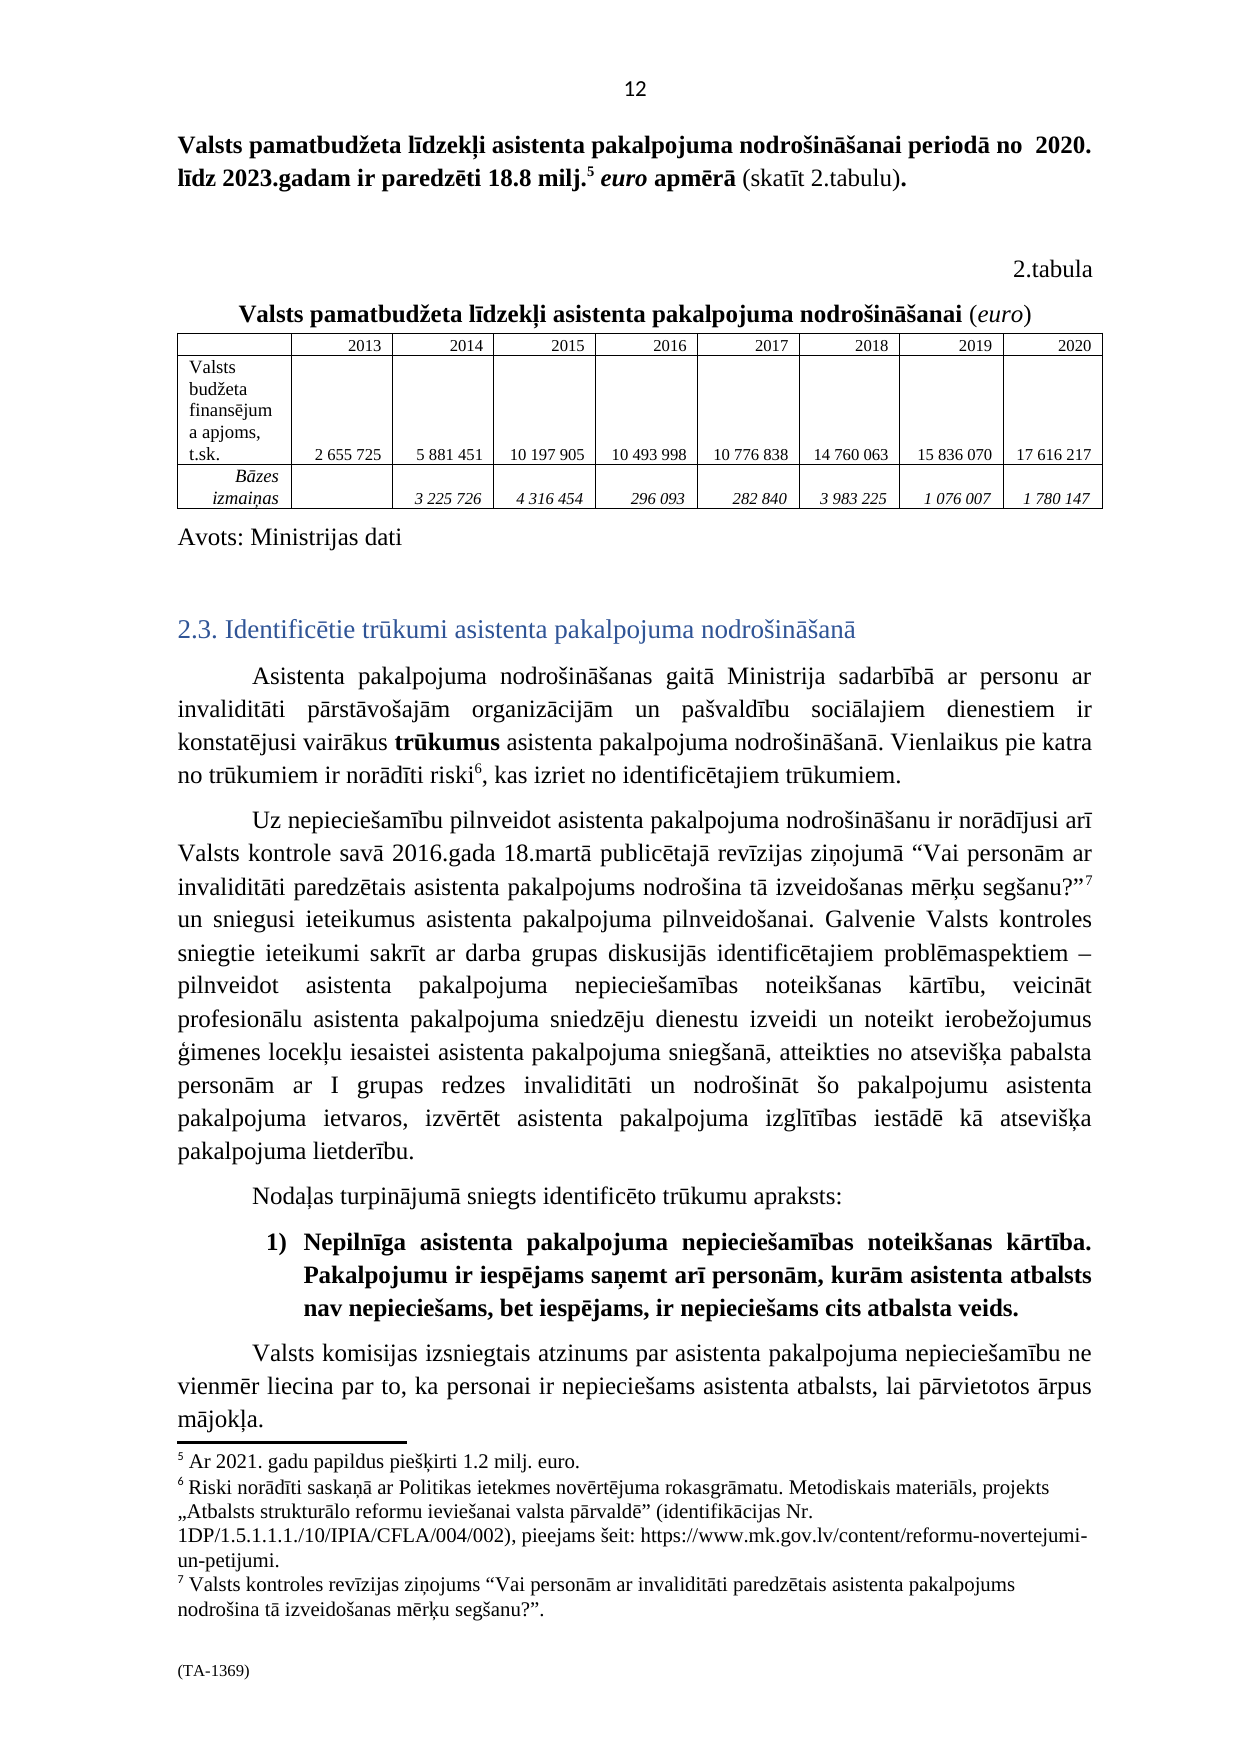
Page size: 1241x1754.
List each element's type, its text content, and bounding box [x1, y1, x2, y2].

table_cell 282 840 [698, 465, 799, 508]
table_cell 1 780 147 [1004, 465, 1102, 508]
table_cell 2 655 725 [292, 356, 392, 464]
text Valsts pamatbudžeta līdzekļi asistenta pakalpojuma nodrošināšanai (euro) [177, 299, 1092, 328]
text Uz nepieciešamību pilnveidot asistenta pakalpojuma nodrošināšanu ir norādījusi arī Valsts kontrole savā 2016.gada 18.martā publicētajā revīzijas ziņojumā “Vai personām ar invaliditāti paredzētais asistenta pakalpojums nodrošina tā izveidošanas mērķu segšanu?” un sniegusi ieteikumus asistenta pakalpojuma pilnveidošanai. Galvenie Valsts kontroles sniegtie ieteikumi sakrīt ar darba grupas diskusijās identificētajiem problēmaspektiem – pilnveidot asistenta pakalpojuma nepieciešamības noteikšanas kārtību, veicināt profesionālu asistenta pakalpojuma sniedzēju dienestu izveidi un noteikt ierobežojumus ģimenes locekļu iesaistei asistenta pakalpojuma sniegšanā, atteikties no atsevišķa pabalsta personām ar I grupas redzes invaliditāti un nodrošināt šo pakalpojumu asistenta pakalpojuma ietvaros, izvērtēt asistenta pakalpojuma izglītības iestādē kā atsevišķa pakalpojuma lietderību. [177, 806, 1092, 1164]
table_header 2016 [596, 334, 697, 355]
table_header 2013 [292, 334, 392, 355]
table_cell 5 881 451 [393, 356, 493, 464]
table_header 2015 [494, 334, 595, 355]
table_cell 14 760 063 [800, 356, 899, 464]
text Valsts komisijas izsniegtais atzinums par asistenta pakalpojuma nepieciešamību ne vienmēr liecina par to, ka personai ir nepieciešams asistenta atbalsts, lai pārvietotos ārpus mājokļa. [177, 1338, 1092, 1433]
table_cell Valsts budžeta finansējuma apjoms, t.sk. [178, 356, 291, 464]
table_cell 10 493 998 [596, 356, 697, 464]
table_cell 3 983 225 [800, 465, 899, 508]
table_header 2018 [800, 334, 899, 355]
text Avots: Ministrijas dati [177, 522, 1092, 550]
table_header 2020 [1004, 334, 1102, 355]
table_cell [292, 465, 392, 508]
list 2.3. Identificētie trūkumi asistenta pakalpojuma nodrošināšanā [177, 613, 1092, 644]
table_header 2019 [900, 334, 1003, 355]
table_cell 1 076 007 [900, 465, 1003, 508]
table_cell 10 776 838 [698, 356, 799, 464]
table_cell Bāzes izmaiņas [178, 465, 291, 508]
text Asistenta pakalpojuma nodrošināšanas gaitā Ministrija sadarbībā ar personu ar invaliditāti pārstāvošajām organizācijām un pašvaldību sociālajiem dienestiem ir konstatējusi vairākus trūkumus asistenta pakalpojuma nodrošināšanā. Vienlaikus pie katra no trūkumiem ir norādīti riski, kas izriet no identificētajiem trūkumiem. [177, 661, 1092, 789]
table_cell 3 225 726 [393, 465, 493, 508]
table_cell 15 836 070 [900, 356, 1003, 464]
table_header 2017 [698, 334, 799, 355]
table_cell 4 316 454 [494, 465, 595, 508]
table_cell 10 197 905 [494, 356, 595, 464]
table_header 2014 [393, 334, 493, 355]
table_cell 296 093 [596, 465, 697, 508]
text Nodaļas turpinājumā sniegts identificēto trūkumu apraksts: [177, 1181, 1092, 1210]
text 2.tabula [177, 254, 1092, 283]
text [177, 130, 1092, 192]
table_header [178, 334, 291, 355]
table_cell 17 616 217 [1004, 356, 1102, 464]
list Nepilnīga asistenta pakalpojuma nepieciešamības noteikšanas kārtība. Pakalpojumu ir iespējams saņemt arī personām, kurām asistenta atbalsts nav nepieciešams, bet iespējams, ir nepieciešams cits atbalsta veids. [266, 1227, 1092, 1322]
